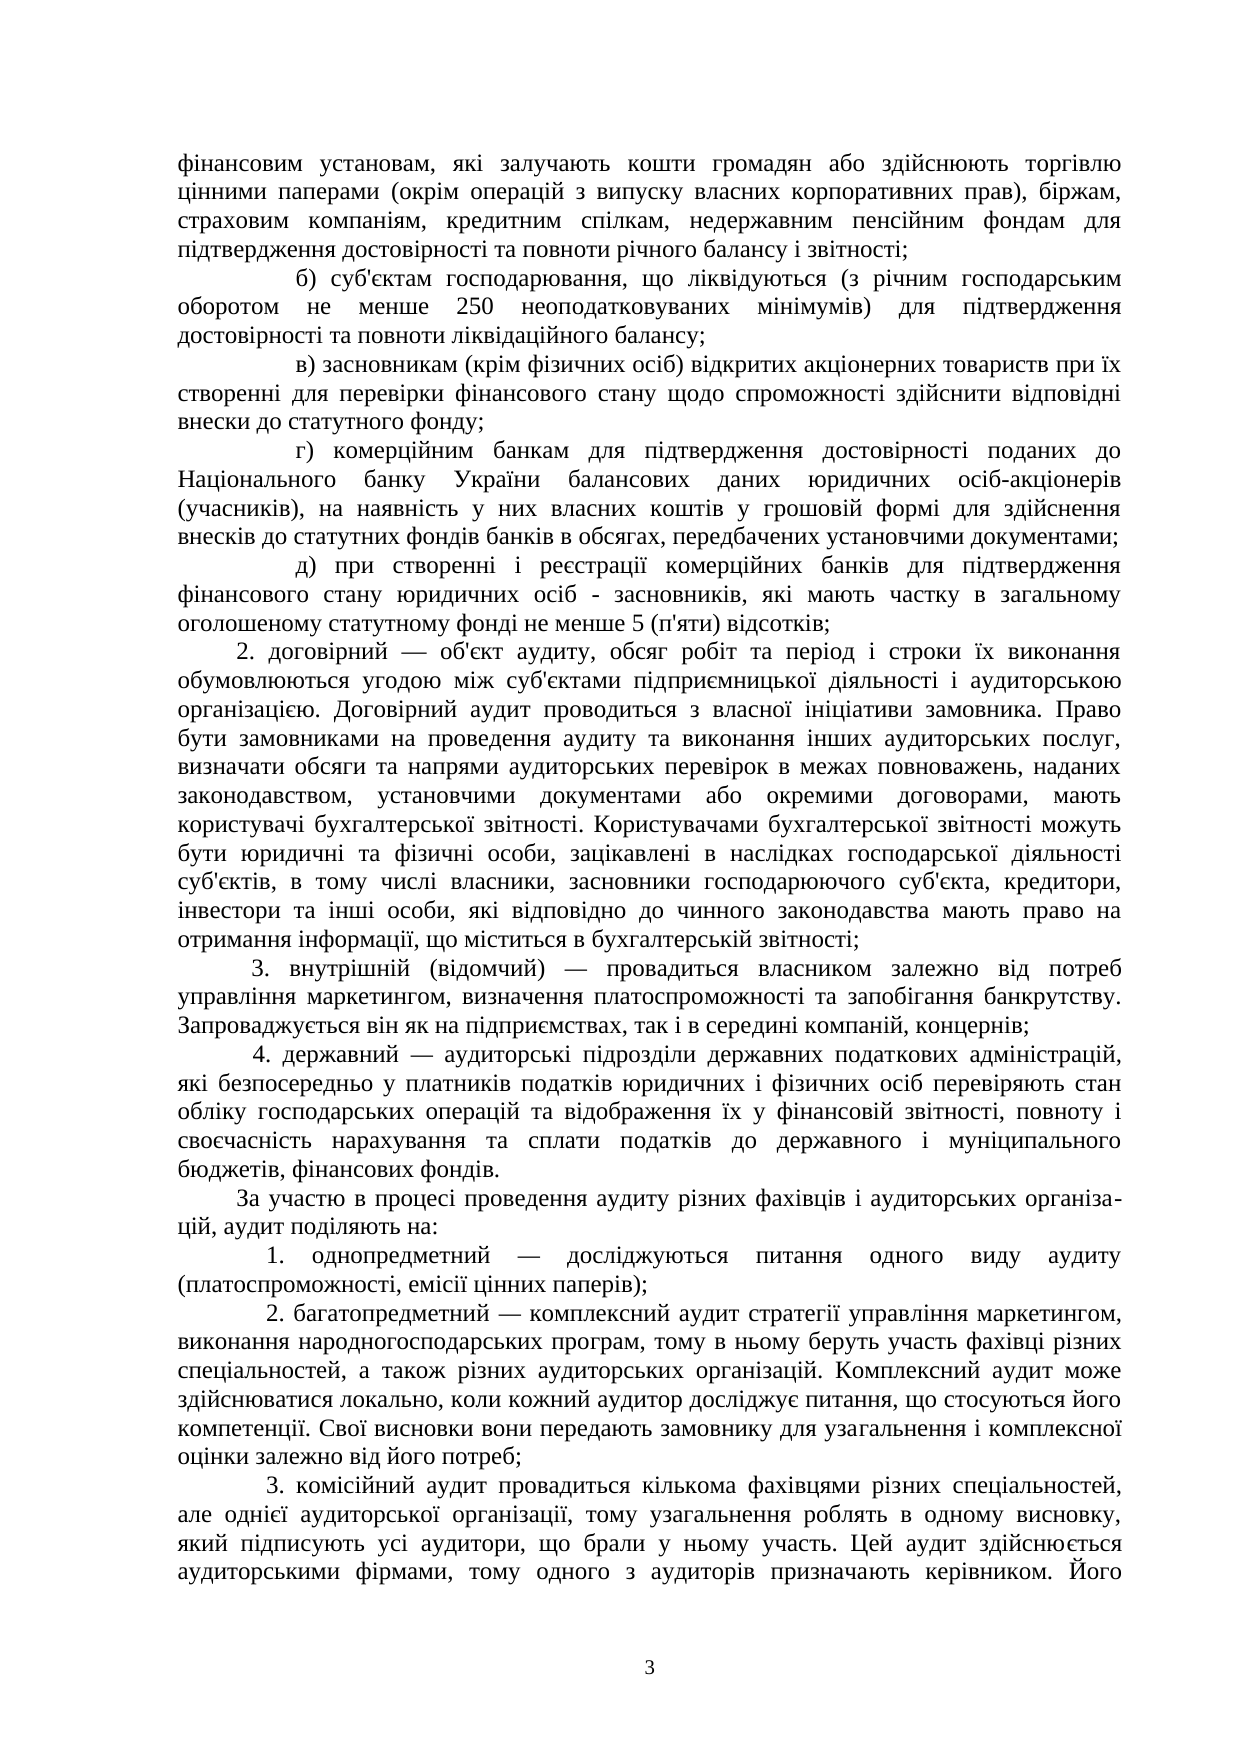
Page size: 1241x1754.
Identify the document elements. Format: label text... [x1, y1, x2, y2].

text 2. багатопредметний — комплексний аудит стратегії управління маркетингом, виконання народногосподарських програм, тому в ньому беруть участь фахівці різних спеціальностей, а також різних аудиторських організацій. Комплексний аудит може здійснюватися локально, коли кожний аудитор досліджує питання, що стосуються його компетенції. Свої висновки вони передають замовнику для узагальнення і комплексної оцінки залежно від його потреб; [177, 1298, 1122, 1470]
text За участю в процесі проведення аудиту різних фахівців і аудиторських організацій, аудит поділяють на: [177, 1183, 1122, 1240]
text г) комерційним банкам для підтвердження достовірності поданих до Національного банку України балансових даних юридичних осіб-акцiонерiв (учасників), на наявність у них власних коштів у грошовій формі для здійснення внесків до статутних фондів банків в обсягах, передбачених установчими документами; [177, 435, 1122, 550]
text б) суб'єктам господарювання, що ліквідуються (з річним господарським оборотом не менше 250 неоподатковуваних мінімумів) для підтвердження достовірності та повноти ліквідаційного балансу; [177, 263, 1122, 349]
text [177, 1470, 1122, 1585]
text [177, 148, 1122, 263]
text 4. державний — аудиторські підрозділи державних податкових адміністрацій, які безпосередньо у платників податків юридичних і фізичних осіб перевіряють стан обліку господарських операцій та відображення їх у фінансовій звітності, повноту і своєчасність нарахування та сплати податків до державного і муніципального бюджетів, фінансових фондів. [177, 1039, 1122, 1183]
text в) засновникам (крім фізичних осіб) відкритих акціонерних товариств при їх створенні для перевірки фінансового стану щодо спроможності здійснити відповідні внески до статутного фонду; [177, 349, 1122, 435]
text д) при створенні i реєстрації комерційних банків для підтвердження фінансового стану юридичних осіб - засновників, які мають частку в загальному оголошеному статутному фонді не менше 5 (п'яти) відсотків; [177, 550, 1122, 636]
text 3. внутрішній (відомчий) — провадиться власником залежно від потреб управління маркетингом, визначення платоспроможності та запобігання банкрутству. Запроваджується він як на підприємствах, так і в середині компаній, концернів; [177, 953, 1122, 1039]
text 1. однопредметний — досліджуються питання одного виду аудиту (платоспроможності, емісії цінних паперів); [177, 1240, 1122, 1298]
text 2. договірний — об'єкт аудиту, обсяг робіт та період і строки їх виконання обумовлюються угодою між суб'єктами підприємницької діяльності і аудиторською організацією. Договірний аудит проводиться з власної ініціативи замовника. Право бути замовниками на проведення аудиту та виконання інших аудиторських послуг, визначати обсяги та напрями аудиторських перевірок в межах повноважень, наданих законодавством, установчими документами або окремими договорами, мають користувачі бухгалтерської звітності. Користувачами бухгалтерської звітності можуть бути юридичні та фізичні особи, зацікавлені в наслідках господарської діяльності суб'єктів, в тому числі власники, засновники господарюючого суб'єкта, кредитори, інвестори та інші особи, які відповідно до чинного законодавства мають право на отримання інформації, що міститься в бухгалтерській звітності; [177, 636, 1122, 953]
